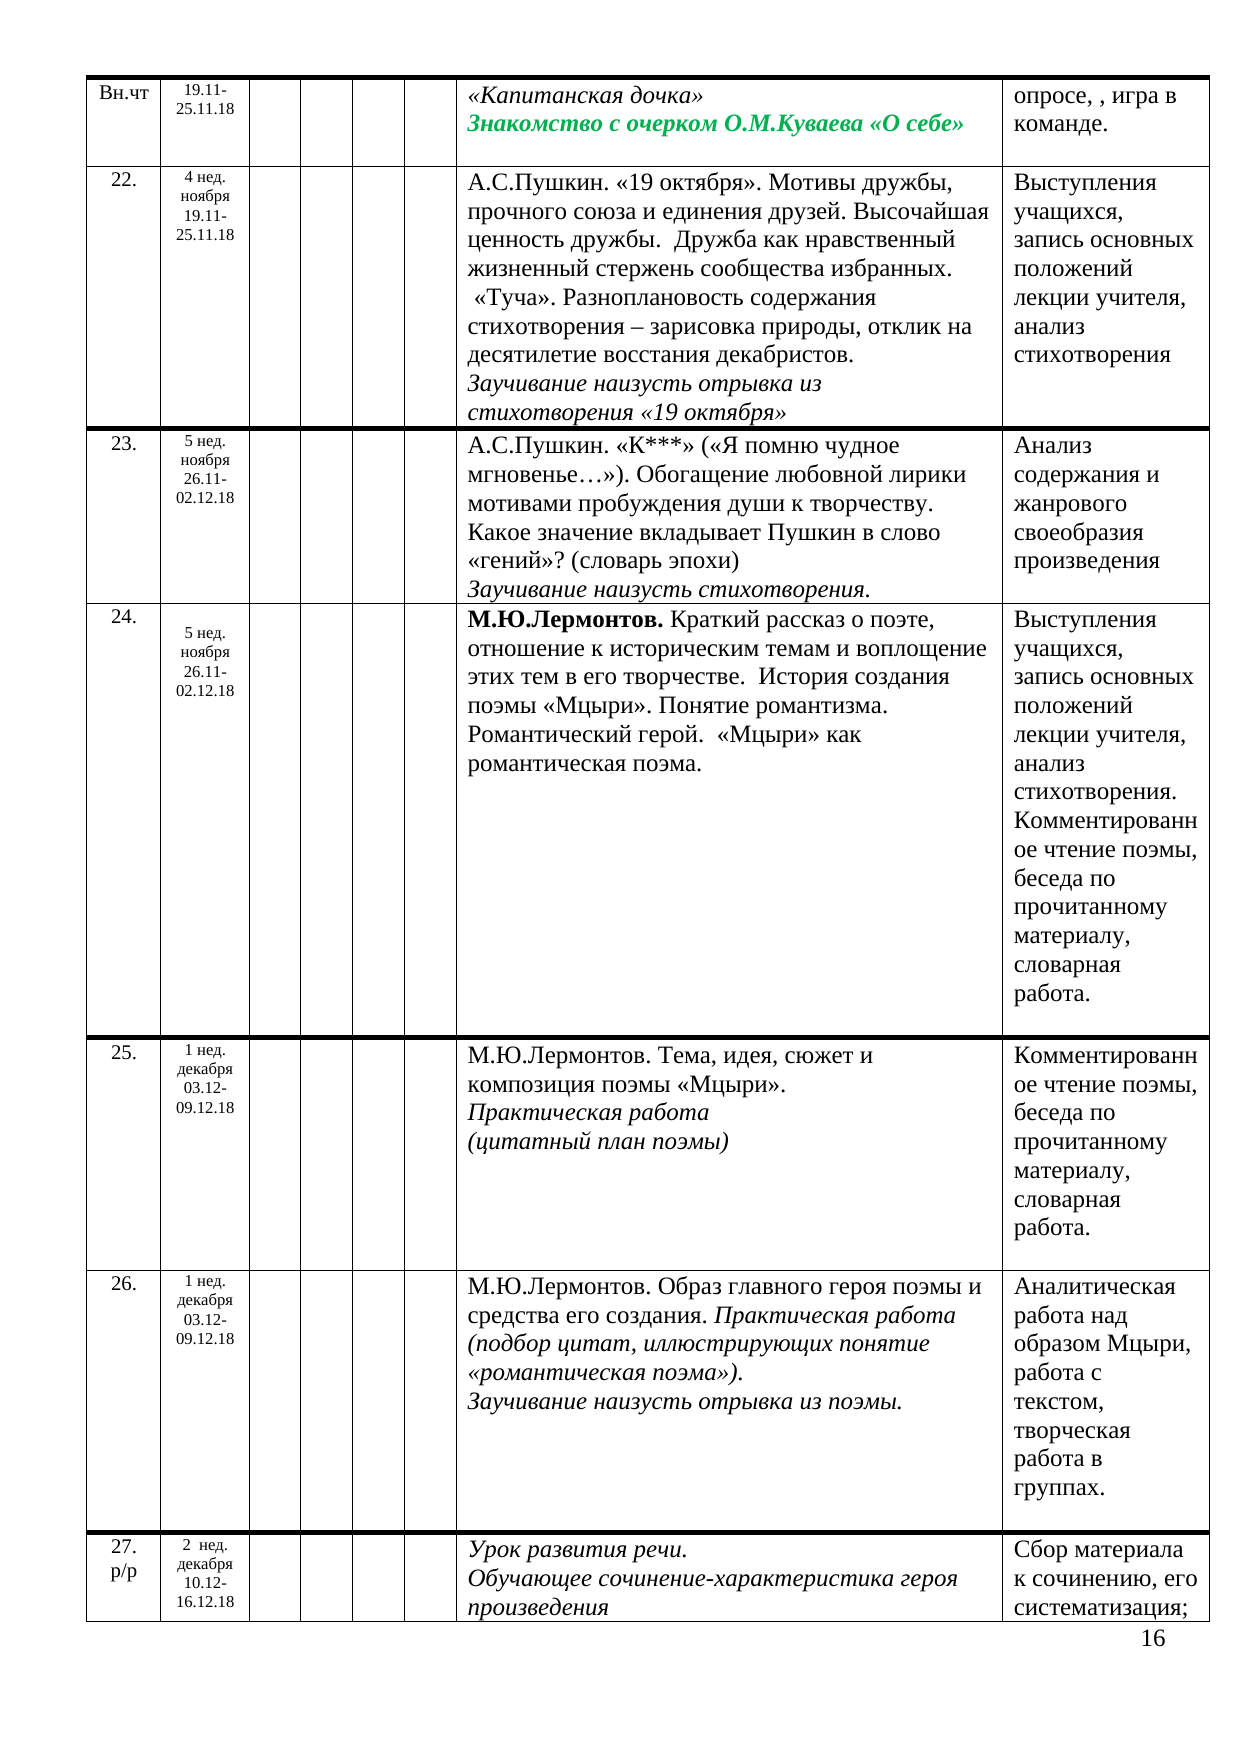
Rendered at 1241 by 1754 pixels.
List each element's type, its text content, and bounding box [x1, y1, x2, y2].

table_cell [161, 1535, 249, 1621]
table_cell М.Ю.Лермонтов. Образ главного героя поэмы и средства его создания. Практическая работа (подбор цитат, иллюстрирующих понятие «романтическая поэма»). Заучивание наизусть отрывка из поэмы. [457, 1271, 1002, 1530]
table_cell Комментированное чтение поэмы, беседа по прочитанному материалу, словарная работа. [1003, 1040, 1209, 1270]
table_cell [457, 80, 1002, 166]
table_cell [405, 80, 456, 166]
table_cell 25. [87, 1040, 160, 1270]
table_cell А.С.Пушкин. «19 октября». Мотивы дружбы, прочного союза и единения друзей. Высочайшая ценность дружбы. Дружба как нравственный жизненный стержень сообщества избранных. «Туча». Разноплановость содержания стихотворения – зарисовка природы, отклик на десятилетие восстания декабристов. Заучивание наизусть отрывка из стихотворения «19 октября» [457, 167, 1002, 426]
table_cell 1 нед. декабря 03.12- 09.12.18 [161, 1040, 249, 1270]
table_cell [353, 1535, 404, 1621]
table_cell 23. [87, 431, 160, 603]
table_cell [353, 1040, 404, 1270]
table_cell Выступления учащихся, запись основных положений лекции учителя, анализ стихотворения [1003, 167, 1209, 426]
table_cell [301, 1040, 352, 1270]
table_cell [301, 604, 352, 1035]
table_cell [405, 604, 456, 1035]
table_cell Выступления учащихся, запись основных положений лекции учителя, анализ стихотворения. Комментированное чтение поэмы, беседа по прочитанному материалу, словарная работа. [1003, 604, 1209, 1035]
table_cell [405, 1040, 456, 1270]
table_cell 21. Вн.чт [87, 80, 160, 166]
table_cell 1 нед. декабря 03.12- 09.12.18 [161, 1271, 249, 1530]
table_cell 27. р/р К.р. № 3 [87, 1535, 160, 1621]
table_cell [250, 604, 300, 1035]
table_cell [301, 1271, 352, 1530]
table_cell [250, 1040, 300, 1270]
table_cell [250, 1271, 300, 1530]
table_cell 4 нед. ноября 19.11- 25.11.18 [161, 167, 249, 426]
table_cell [301, 1535, 352, 1621]
table_cell [250, 80, 300, 166]
table_cell [353, 431, 404, 603]
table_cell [1003, 80, 1209, 166]
table_cell М.Ю.Лермонтов. Тема, идея, сюжет и композиция поэмы «Мцыри». Практическая работа (цитатный план поэмы) [457, 1040, 1002, 1270]
table_cell [301, 80, 352, 166]
table_cell [405, 167, 456, 426]
table_cell 5 нед. ноября 26.11- 02.12.18 [161, 604, 249, 1035]
table_cell [353, 80, 404, 166]
table_cell 22. [87, 167, 160, 426]
table_cell 24. [87, 604, 160, 1035]
table_cell [250, 167, 300, 426]
table_cell [405, 431, 456, 603]
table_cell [1003, 1535, 1209, 1621]
table_cell А.С.Пушкин. «К***» («Я помню чудное мгновенье…»). Обогащение любовной лирики мотивами пробуждения души к творчеству. Какое значение вкладывает Пушкин в слово «гений»? (словарь эпохи) Заучивание наизусть стихотворения. [457, 431, 1002, 603]
table_cell Анализ содержания и жанрового своеобразия произведения [1003, 431, 1209, 603]
table_cell [405, 1535, 456, 1621]
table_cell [457, 1535, 1002, 1621]
table_cell 5 нед. ноября 26.11- 02.12.18 [161, 431, 249, 603]
table_cell [301, 431, 352, 603]
table_cell [301, 167, 352, 426]
table_cell Аналитическая работа над образом Мцыри, работа с текстом, творческая работа в группах. [1003, 1271, 1209, 1530]
table_cell 26. [87, 1271, 160, 1530]
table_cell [161, 80, 249, 166]
table_cell М.Ю.Лермонтов. Краткий рассказ о поэте, отношение к историческим темам и воплощение этих тем в его творчестве. История создания поэмы «Мцыри». Понятие романтизма. Романтический герой. «Мцыри» как романтическая поэма. [457, 604, 1002, 1035]
table_cell [353, 604, 404, 1035]
table_cell [353, 1271, 404, 1530]
table_cell [250, 1535, 300, 1621]
table_cell [405, 1271, 456, 1530]
table_cell [353, 167, 404, 426]
table_cell [250, 431, 300, 603]
